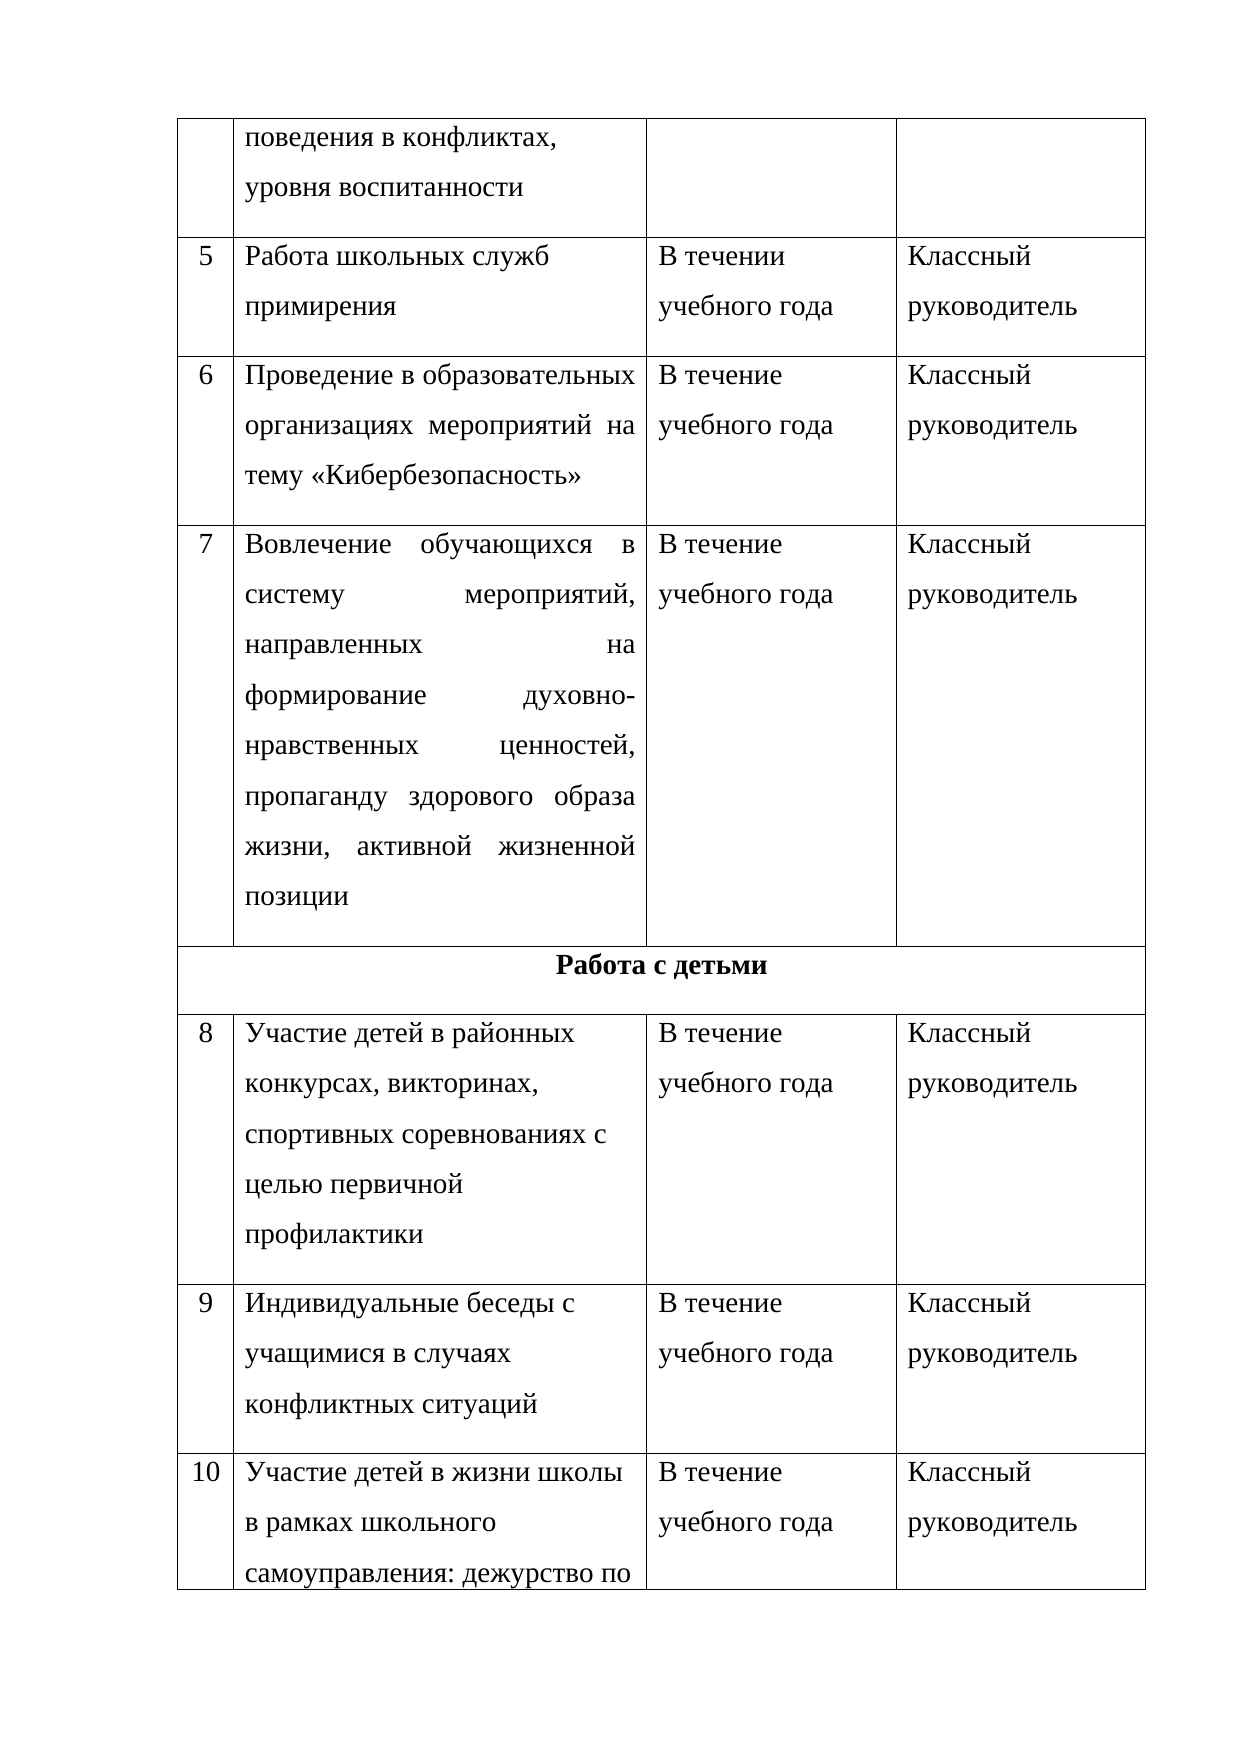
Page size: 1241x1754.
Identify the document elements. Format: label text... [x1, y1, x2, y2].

table_cell 4 [178, 119, 233, 237]
table_cell Классный руководитель [897, 526, 1145, 946]
table_cell Работа с детьми [178, 947, 1145, 1014]
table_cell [647, 119, 896, 237]
table_cell Проведение в образовательных организациях мероприятий на тему «Кибербезопасность» [234, 357, 646, 525]
table_cell 6 [178, 357, 233, 525]
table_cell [234, 119, 646, 237]
table_cell Классный руководитель [897, 1015, 1145, 1284]
table_cell В течение учебного года [647, 1015, 896, 1284]
table_cell Классный руководитель [897, 238, 1145, 356]
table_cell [647, 1454, 896, 1588]
table_cell 9 [178, 1285, 233, 1453]
table_cell 8 [178, 1015, 233, 1284]
table_cell Работа школьных служб примирения [234, 238, 646, 356]
table_cell 5 [178, 238, 233, 356]
table_cell Классный руководитель [897, 1285, 1145, 1453]
table_cell В течение учебного года [647, 526, 896, 946]
table_cell Вовлечение обучающихся в систему мероприятий, направленных на формирование духовно-нравственных ценностей, пропаганду здорового образа жизни, активной жизненной позиции [234, 526, 646, 946]
table_cell 10 [178, 1454, 233, 1588]
table_cell Классный руководитель [897, 357, 1145, 525]
table_cell В течение учебного года [647, 357, 896, 525]
table_cell Индивидуальные беседы с учащимися в случаях конфликтных ситуаций [234, 1285, 646, 1453]
table_cell В течении учебного года [647, 238, 896, 356]
table_cell В течение учебного года [647, 1285, 896, 1453]
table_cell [897, 1454, 1145, 1588]
table_cell Участие детей в районных конкурсах, викторинах, спортивных соревнованиях с целью первичной профилактики [234, 1015, 646, 1284]
table_cell 7 [178, 526, 233, 946]
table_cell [234, 1454, 646, 1588]
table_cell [897, 119, 1145, 237]
